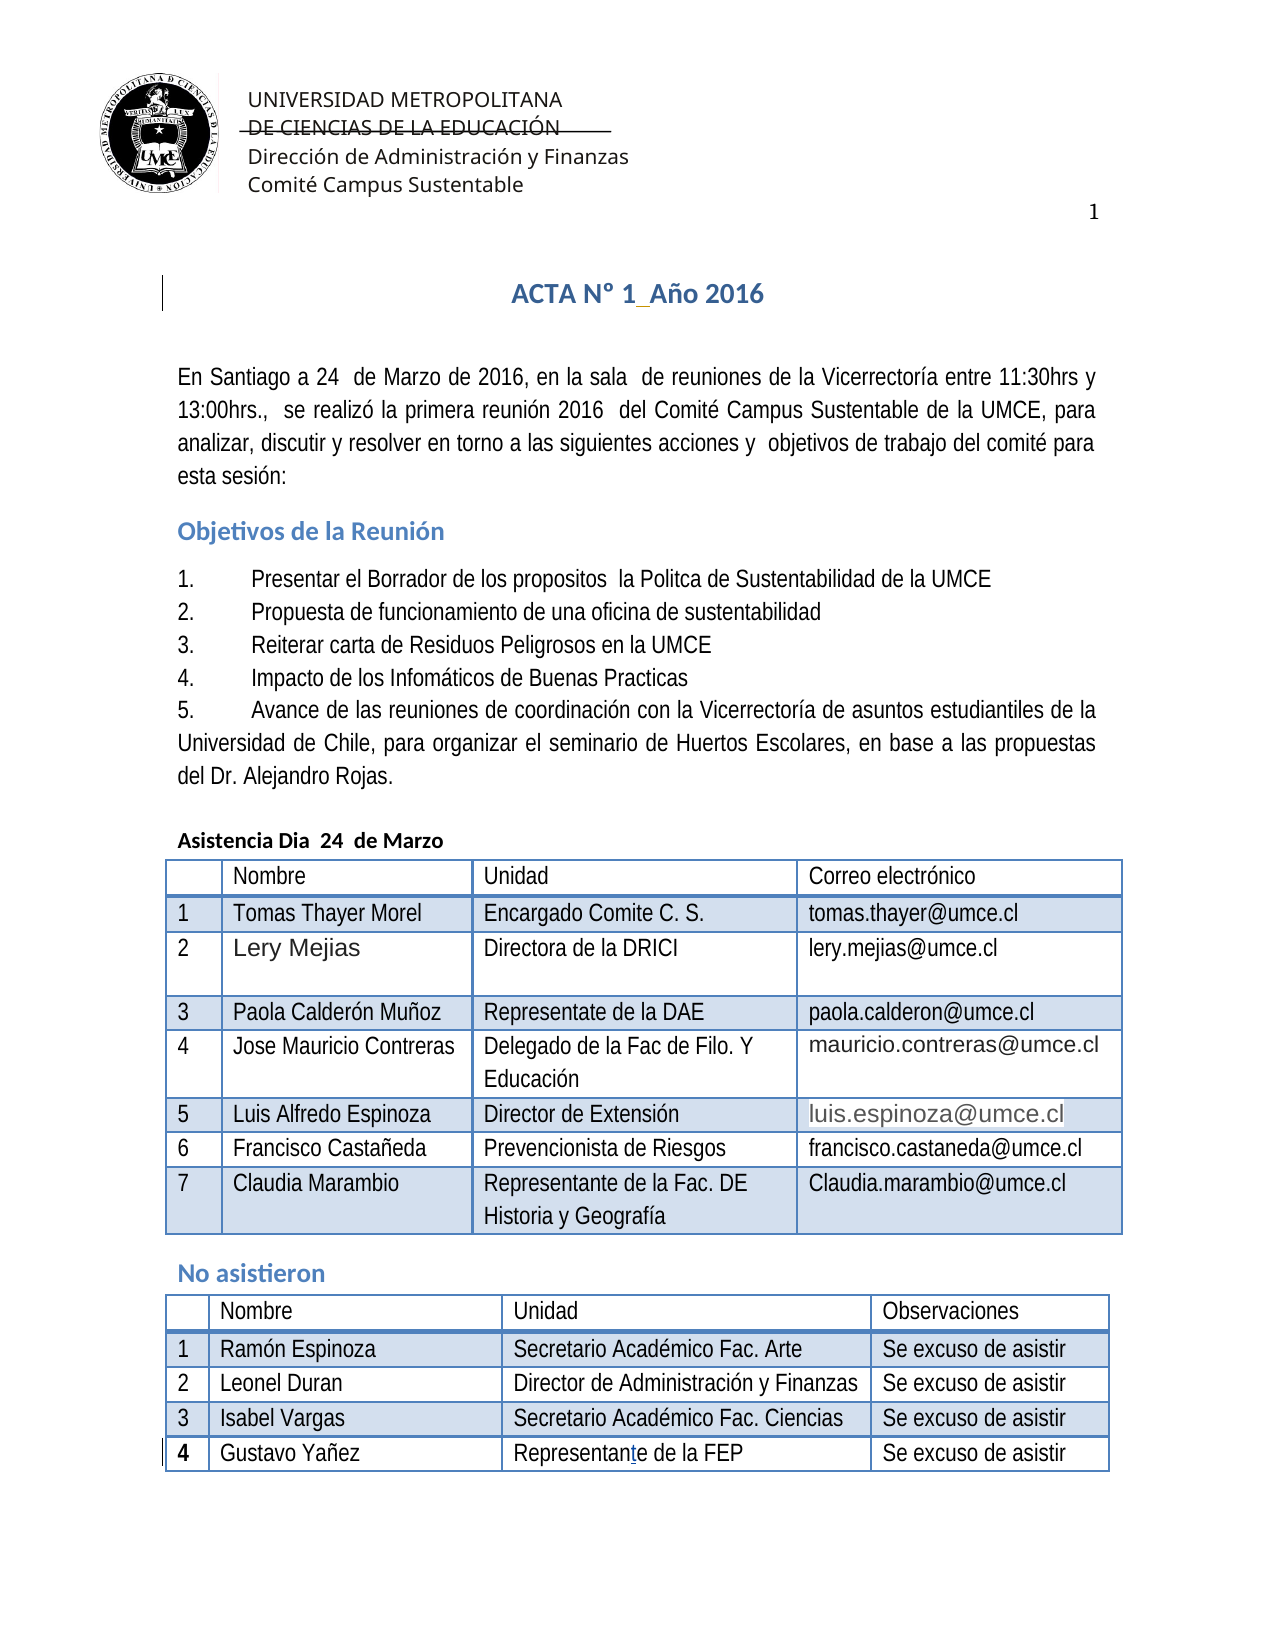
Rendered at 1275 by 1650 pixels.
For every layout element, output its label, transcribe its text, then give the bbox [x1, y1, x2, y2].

table_header Nombre [223, 861, 471, 894]
table_cell Claudia.marambio@umce.cl [798, 1168, 1121, 1233]
table_cell Jose Mauricio Contreras [223, 1031, 471, 1097]
list Presentar el Borrador de los propositos la Politca de Sustentabilidad de la UMCE [177, 564, 1098, 592]
subtitle Objetivos de la Reunión [177, 514, 1098, 547]
table_cell 1 [167, 1334, 208, 1366]
table_cell Gustavo Yañez [210, 1438, 501, 1470]
table_cell 2 [167, 1368, 208, 1401]
table_header Unidad [503, 1296, 870, 1329]
table_cell Secretario Académico Fac. Ciencias [503, 1403, 870, 1435]
table_header Observaciones [872, 1296, 1108, 1329]
table_cell francisco.castaneda@umce.cl [798, 1133, 1121, 1166]
table_cell Ramón Espinoza [210, 1334, 501, 1366]
table_cell Director de Extensión [474, 1099, 796, 1131]
table_cell Francisco Castañeda [223, 1133, 471, 1166]
table_cell Directora de la DRICI [474, 933, 796, 994]
table_cell Tomas Thayer Morel [223, 898, 471, 931]
table_cell Luis Alfredo Espinoza [223, 1099, 471, 1131]
list Reiterar carta de Residuos Peligrosos en la UMCE [177, 630, 1098, 658]
list Asistencia Dia 24 de Marzo [177, 826, 1098, 854]
picture [99, 73, 219, 193]
table_header [167, 1296, 208, 1329]
table_header Nombre [210, 1296, 501, 1329]
table_cell Secretario Académico Fac. Arte [503, 1334, 870, 1366]
table_cell Se excuso de asistir [872, 1334, 1108, 1366]
table_cell Representane de la FEP [503, 1438, 870, 1470]
table_cell Representante de la Fac. DE Historia y Geografía [474, 1168, 796, 1233]
table_cell Leonel Duran [210, 1368, 501, 1401]
list Avance de las reuniones de coordinación con la Vicerrectoría de asuntos estudiantiles de la Universidad de Chile, para organizar el seminario de Huertos Escolares, en base a las propuestas del Dr. Alejandro Rojas. [177, 696, 1098, 790]
subtitle No asistieron [177, 1256, 1098, 1289]
table_cell Delegado de la Fac de Filo. Y Educación [474, 1031, 796, 1097]
table_cell 4 [167, 1438, 208, 1470]
table_cell 7 [167, 1168, 221, 1233]
table_cell Paola Calderón Muñoz [223, 997, 471, 1029]
table_cell tomas.thayer@umce.cl [798, 898, 1121, 931]
table_cell 3 [167, 1403, 208, 1435]
table_header Correo electrónico [798, 861, 1121, 894]
table_cell Representate de la DAE [474, 997, 796, 1029]
table_cell luis.espinoza@umce.cl [798, 1099, 1121, 1131]
list Propuesta de funcionamiento de una oficina de sustentabilidad [177, 597, 1098, 625]
table_cell 6 [167, 1133, 221, 1166]
table_cell 5 [167, 1099, 221, 1131]
table_cell Lery Mejias [223, 933, 471, 994]
table_cell Claudia Marambio [223, 1168, 471, 1233]
subtitle ACTA Nº 1Año 2016 [177, 275, 1098, 311]
table_cell lery.mejias@umce.cl [798, 933, 1121, 994]
table_cell Director de Administración y Finanzas [503, 1368, 870, 1401]
table_cell mauricio.contreras@umce.cl [798, 1031, 1121, 1097]
table_header Unidad [474, 861, 796, 894]
table_cell paola.calderon@umce.cl [798, 997, 1121, 1029]
table_cell Prevencionista de Riesgos [474, 1133, 796, 1166]
table_cell 3 [167, 997, 221, 1029]
table_cell 1 [167, 898, 221, 931]
text En Santiago a 24 de Marzo de 2016, en la sala de reuniones de la Vicerrectoría entre 11:30hrs y 13:00hrs., se realizó la primera reunión 2016 del Comité Campus Sustentable de la UMCE, para analizar, discutir y resolver en torno a las siguientes acciones y objetivos de trabajo del comité para esta sesión: [177, 362, 1098, 489]
table_cell Se excuso de asistir [872, 1368, 1108, 1401]
table_cell Isabel Vargas [210, 1403, 501, 1435]
table_cell Encargado Comite C. S. [474, 898, 796, 931]
table_cell 4 [167, 1031, 221, 1097]
list Impacto de los Infomáticos de Buenas Practicas [177, 663, 1098, 691]
table_cell Se excuso de asistir [872, 1438, 1108, 1470]
table_header [167, 861, 221, 894]
table_cell 2 [167, 933, 221, 994]
table_cell Se excuso de asistir [872, 1403, 1108, 1435]
